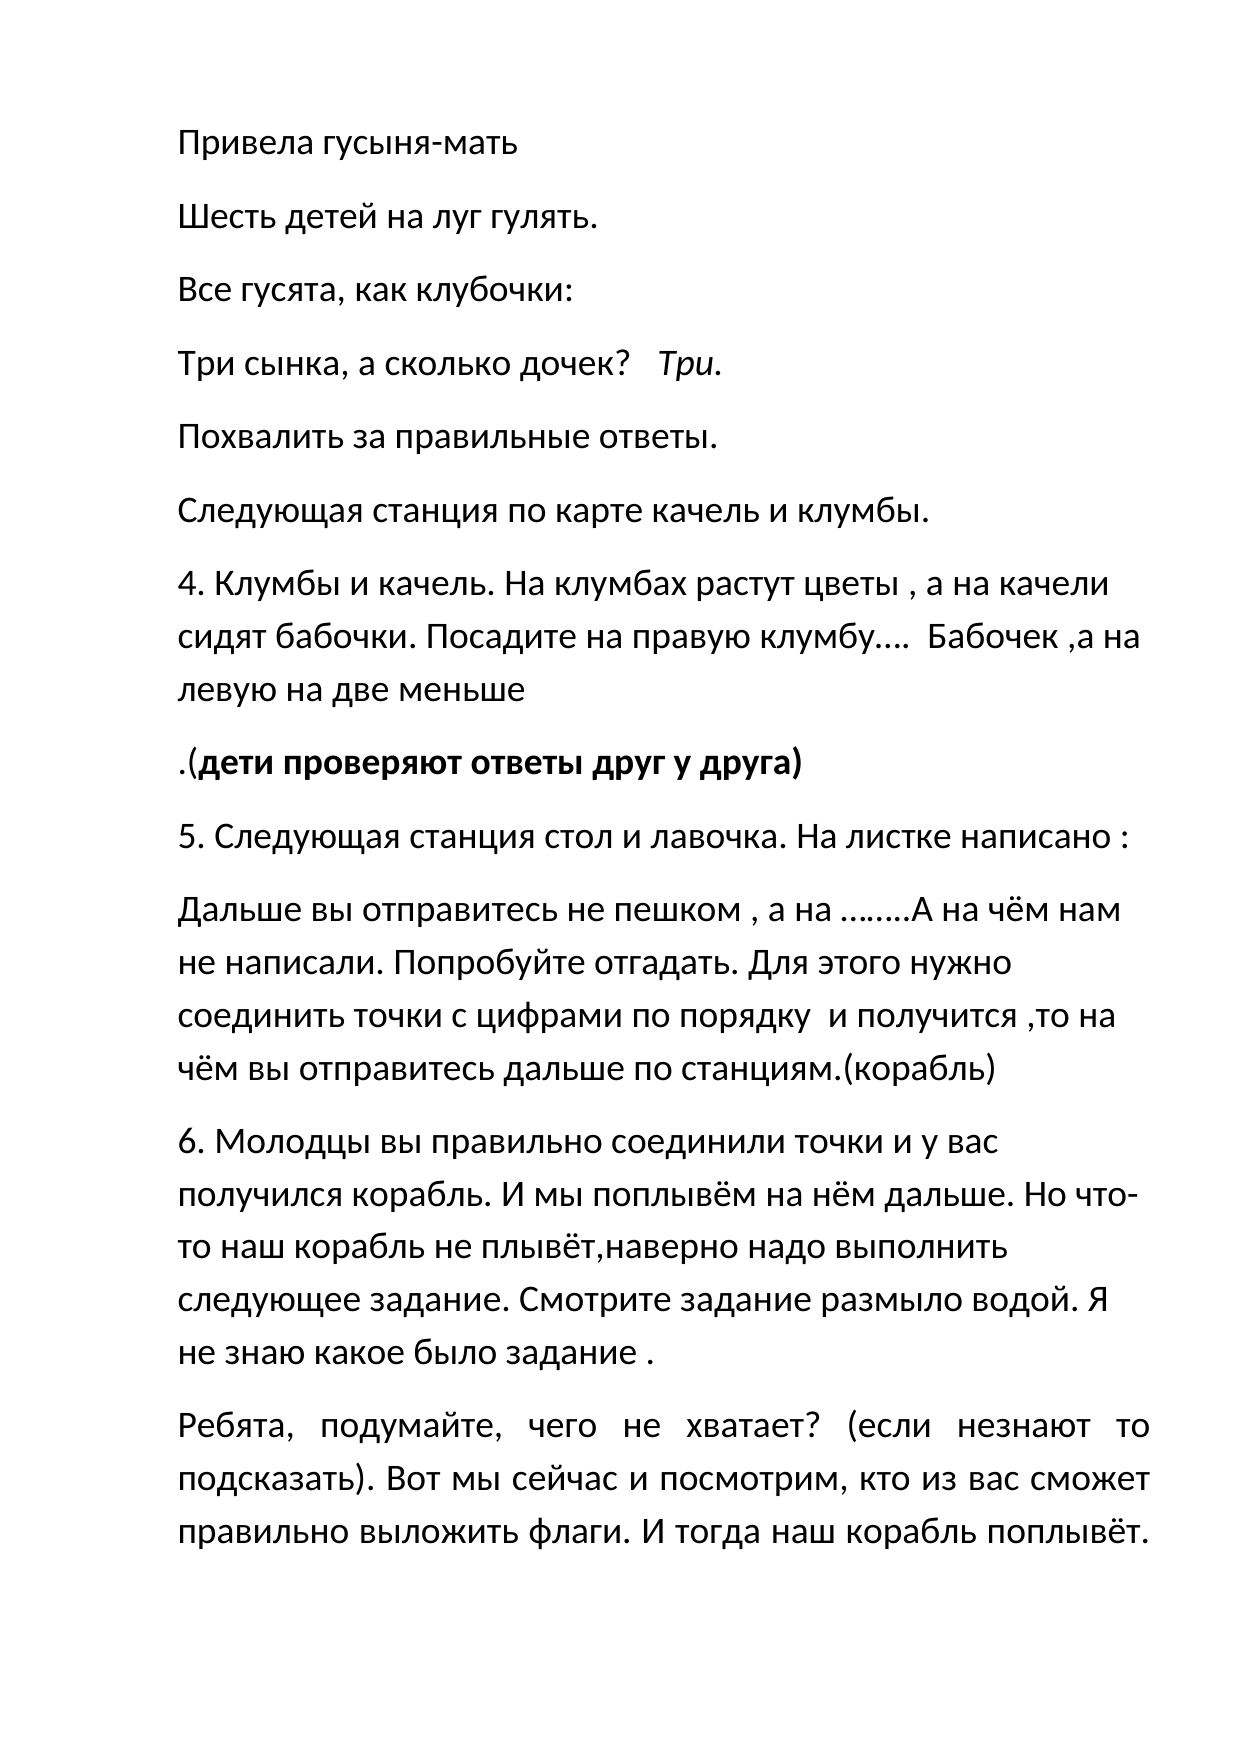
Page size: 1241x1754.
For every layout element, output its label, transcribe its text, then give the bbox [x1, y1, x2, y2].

text Привела гусыня-мать [177, 118, 1152, 164]
text Следующая станция по карте качель и клумбы. [177, 486, 1152, 532]
text Три сынка, а сколько дочек? Три. [177, 339, 1152, 384]
text 4. Клумбы и качель. На клумбах растут цветы , а на качели сидят бабочки. Посадите на правую клумбу…. Бабочек ,а на левую на две меньше [177, 559, 1152, 711]
text .(дети проверяют ответы друг у друга) [177, 738, 1152, 784]
text 5. Следующая станция стол и лавочка. На листке написано : [177, 812, 1152, 858]
text Похвалить за правильные ответы. [177, 412, 1152, 458]
text 6. Молодцы вы правильно соединили точки и у вас получился корабль. И мы поплывём на нём дальше. Но что-то наш корабль не плывёт,наверно надо выполнить следующее задание. Смотрите задание размыло водой. Я не знаю какое было задание . [177, 1117, 1152, 1374]
text Дальше вы отправитесь не пешком , а на ……..А на чём нам не написали. Попробуйте отгадать. Для этого нужно соединить точки с цифрами по порядку и получится ,то на чём вы отправитесь дальше по станциям.(корабль) [177, 885, 1152, 1089]
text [177, 1401, 1152, 1553]
text Все гусята, как клубочки: [177, 265, 1152, 311]
text Шесть детей на луг гулять. [177, 192, 1152, 237]
